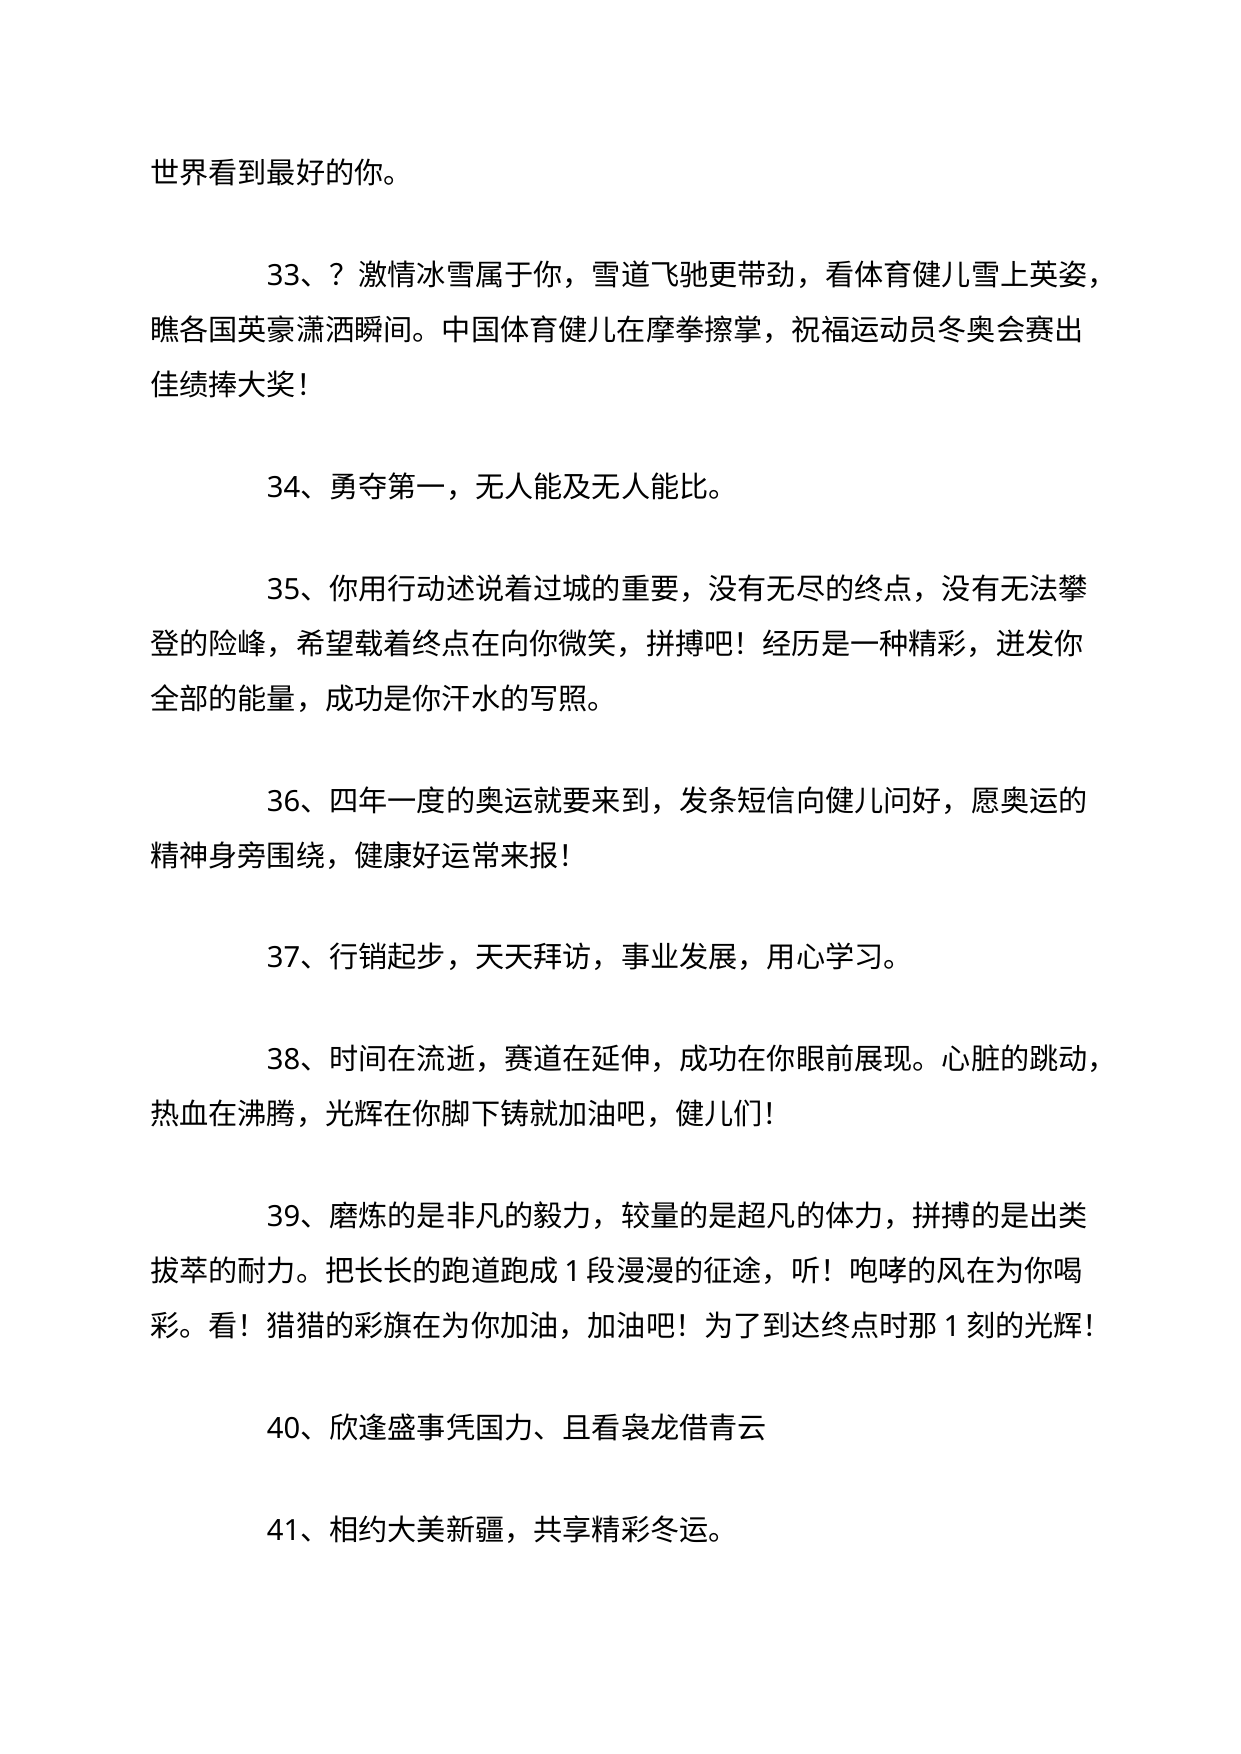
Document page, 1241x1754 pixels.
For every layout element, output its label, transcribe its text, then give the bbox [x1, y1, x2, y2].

text 39、磨炼的是非凡的毅力，较量的是超凡的体力，拼搏的是出类拔萃的耐力。把长长的跑道跑成1段漫漫的征途，听！咆哮的风在为你喝彩。看！猎猎的彩旗在为你加油，加油吧！为了到达终点时那1刻的光辉！ [150, 1193, 1090, 1345]
text 35、你用行动述说着过城的重要，没有无尽的终点，没有无法攀登的险峰，希望载着终点在向你微笑，拼搏吧！经历是一种精彩，迸发你全部的能量，成功是你汗水的写照。 [150, 565, 1090, 718]
text 34、勇夺第一，无人能及无人能比。 [150, 463, 1090, 506]
text 40、欣逢盛事凭国力、且看袅龙借青云 [150, 1404, 1090, 1447]
text 37、行销起步，天天拜访，事业发展，用心学习。 [150, 934, 1090, 976]
text 41、相约大美新疆，共享精彩冬运。 [150, 1507, 1090, 1549]
text 38、时间在流逝，赛道在延伸，成功在你眼前展现。心脏的跳动，热血在沸腾，光辉在你脚下铸就加油吧，健儿们！ [150, 1036, 1090, 1133]
text 33、？激情冰雪属于你，雪道飞驰更带劲，看体育健儿雪上英姿，瞧各国英豪潇洒瞬间。中国体育健儿在摩拳擦掌，祝福运动员冬奥会赛出佳绩捧大奖！ [150, 252, 1090, 404]
text 36、四年一度的奥运就要来到，发条短信向健儿问好，愿奥运的精神身旁围绕，健康好运常来报！ [150, 777, 1090, 874]
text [150, 150, 1090, 192]
